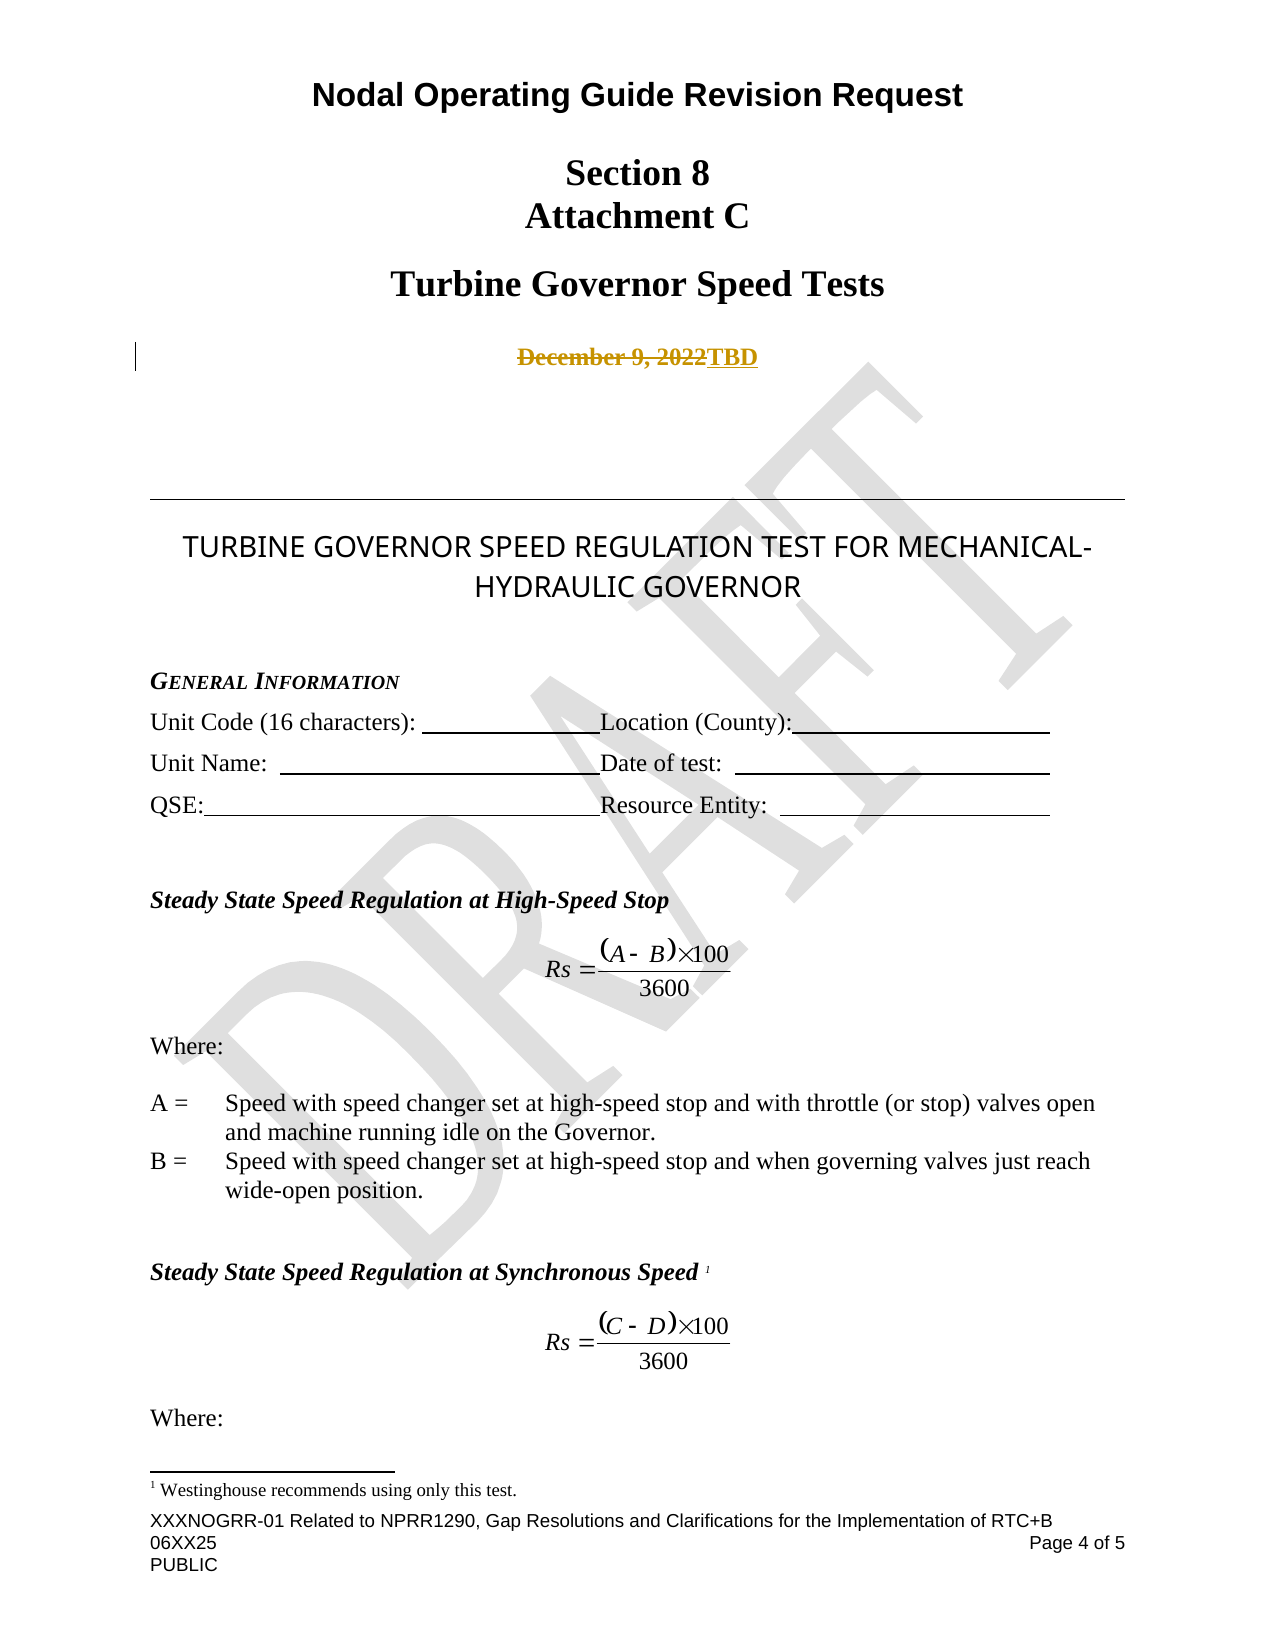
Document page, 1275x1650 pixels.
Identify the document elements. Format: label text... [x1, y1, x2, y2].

text Turbine Governor Speed Regulation Test for Mechanical-Hydraulic Governor [150, 527, 1125, 606]
text Turbine Governor Speed Tests [150, 261, 1125, 304]
text Steady State Speed Regulation at Synchronous Speed [150, 1257, 1125, 1286]
text Unit Name: Date of test: [150, 748, 1125, 777]
text Where: [150, 1031, 1125, 1060]
text Attachment C [150, 193, 1125, 236]
text Steady State Speed Regulation at High-Speed Stop [150, 885, 1125, 913]
text Unit Code (16 characters): Location (County): [150, 707, 1125, 736]
text General Information [150, 666, 1125, 695]
text Where: [150, 1403, 1125, 1432]
text B = Speed with speed changer set at high-speed stop and when governing valves just reach wide-open position. [150, 1146, 1125, 1203]
text Section 8 [150, 150, 1125, 193]
text QSE: Resource Entity: [150, 790, 1125, 818]
text A = Speed with speed changer set at high-speed stop and with throttle (or stop) valves open and machine running idle on the Governor. [150, 1088, 1125, 1146]
